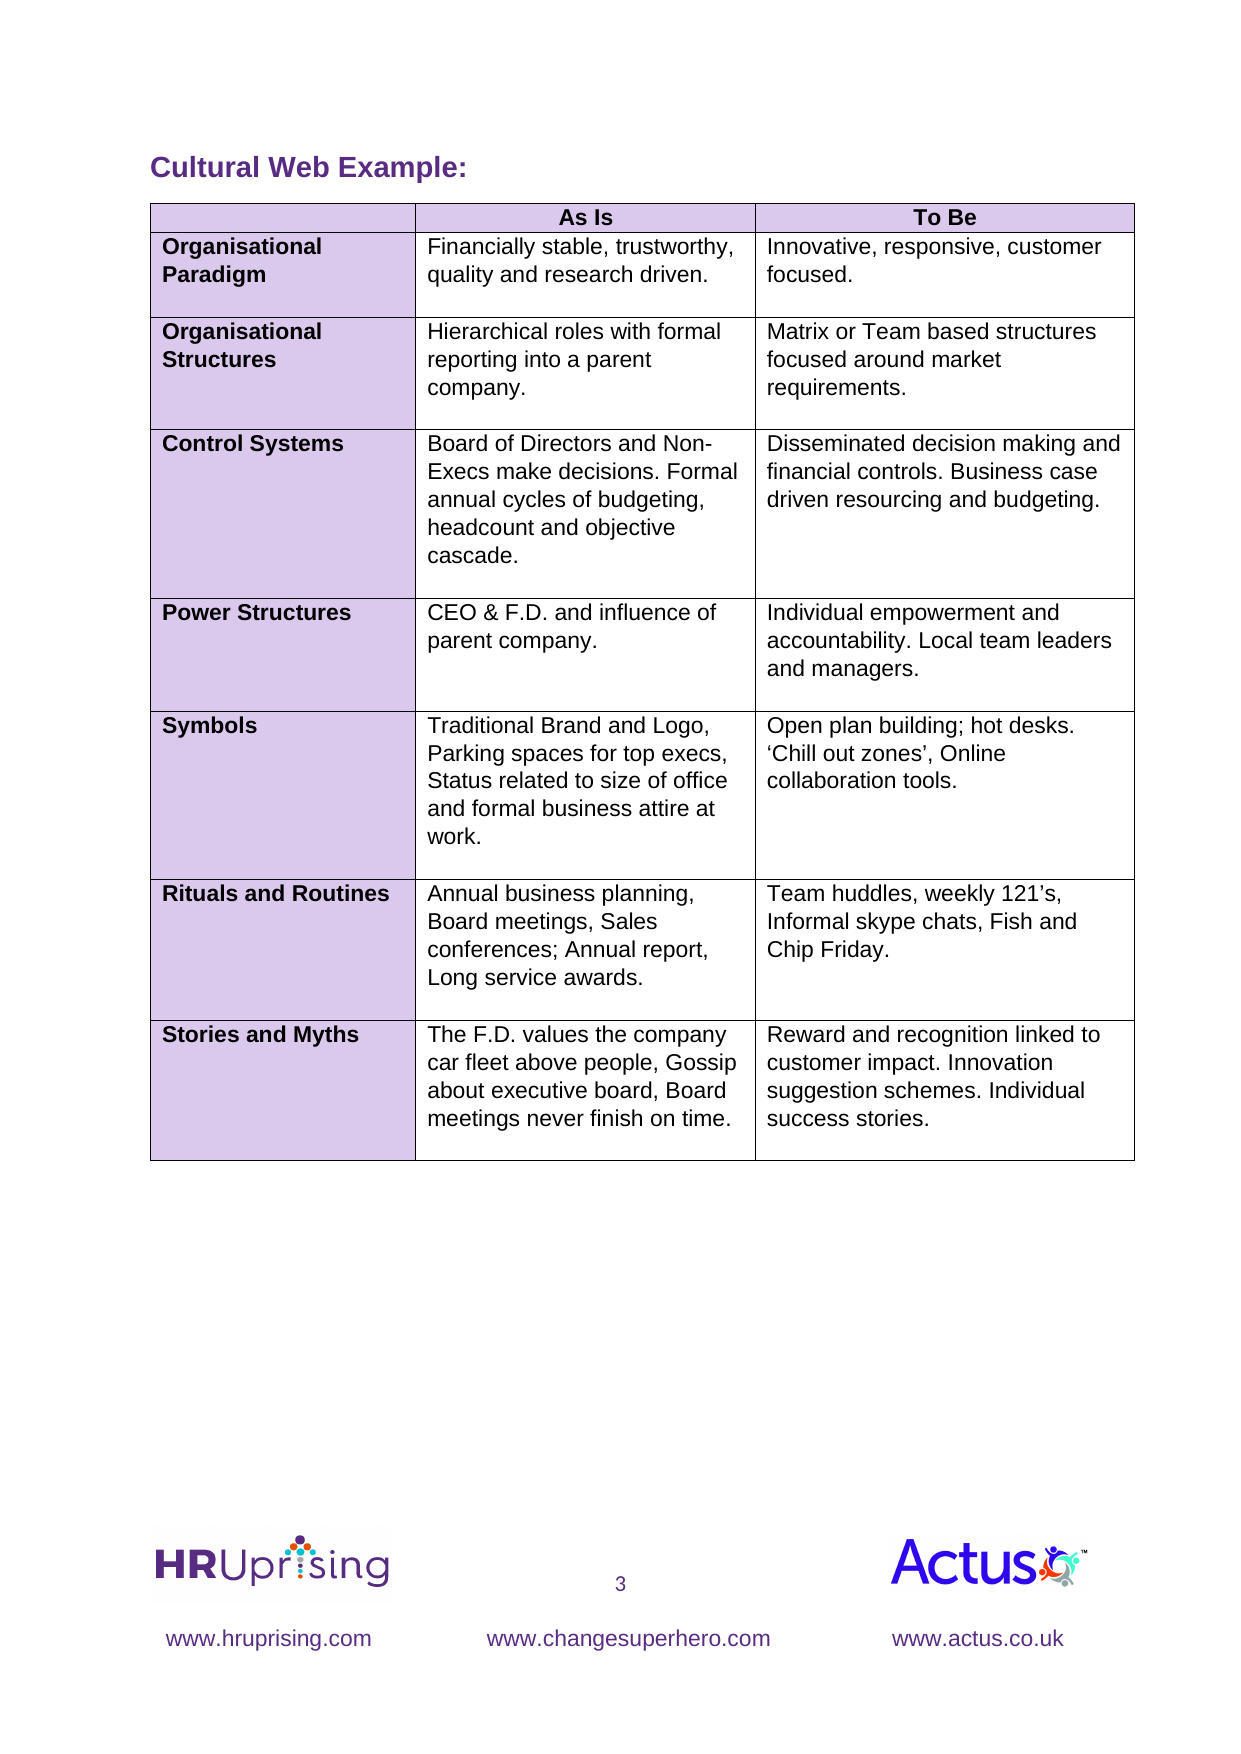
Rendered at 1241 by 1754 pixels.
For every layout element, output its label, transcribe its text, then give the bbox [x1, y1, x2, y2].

table_cell Innovative, responsive, customer focused. [756, 233, 1134, 317]
table_cell Board of Directors and Non-Execs make decisions. Formal annual cycles of budgeting, headcount and objective cascade. [416, 430, 755, 598]
table_cell Annual business planning, Board meetings, Sales conferences; Annual report, Long service awards. [416, 880, 755, 1020]
table_cell Team huddles, weekly 121’s, Informal skype chats, Fish and Chip Friday. [756, 880, 1134, 1020]
table_cell Matrix or Team based structures focused around market requirements. [756, 318, 1134, 429]
picture [150, 1525, 393, 1604]
table_cell Financially stable, trustworthy, quality and research driven. [416, 233, 755, 317]
picture [886, 1533, 1091, 1592]
table_cell Control Systems [151, 430, 415, 598]
table_cell Traditional Brand and Logo, Parking spaces for top execs, Status related to size of office and formal business attire at work. [416, 712, 755, 879]
table_cell Open plan building; hot desks. ‘Chill out zones’, Online collaboration tools. [756, 712, 1134, 879]
table_cell CEO & F.D. and influence of parent company. [416, 599, 755, 711]
table_cell The F.D. values the company car fleet above people, Gossip about executive board, Board meetings never finish on time. [416, 1021, 755, 1160]
table_cell Individual empowerment and accountability. Local team leaders and managers. [756, 599, 1134, 711]
table_header [151, 204, 415, 232]
text Cultural Web Example: [150, 150, 1090, 183]
table_cell Organisational Structures [151, 318, 415, 429]
table_header As Is [416, 204, 755, 232]
table_cell Reward and recognition linked to customer impact. Innovation suggestion schemes. Individual success stories. [756, 1021, 1134, 1160]
table_cell Symbols [151, 712, 415, 879]
table_cell Rituals and Routines [151, 880, 415, 1020]
table_cell Organisational Paradigm [151, 233, 415, 317]
table_cell Disseminated decision making and financial controls. Business case driven resourcing and budgeting. [756, 430, 1134, 598]
table_cell Stories and Myths [151, 1021, 415, 1160]
table_cell Hierarchical roles with formal reporting into a parent company. [416, 318, 755, 429]
table_header To Be [756, 204, 1134, 232]
table_cell Power Structures [151, 599, 415, 711]
